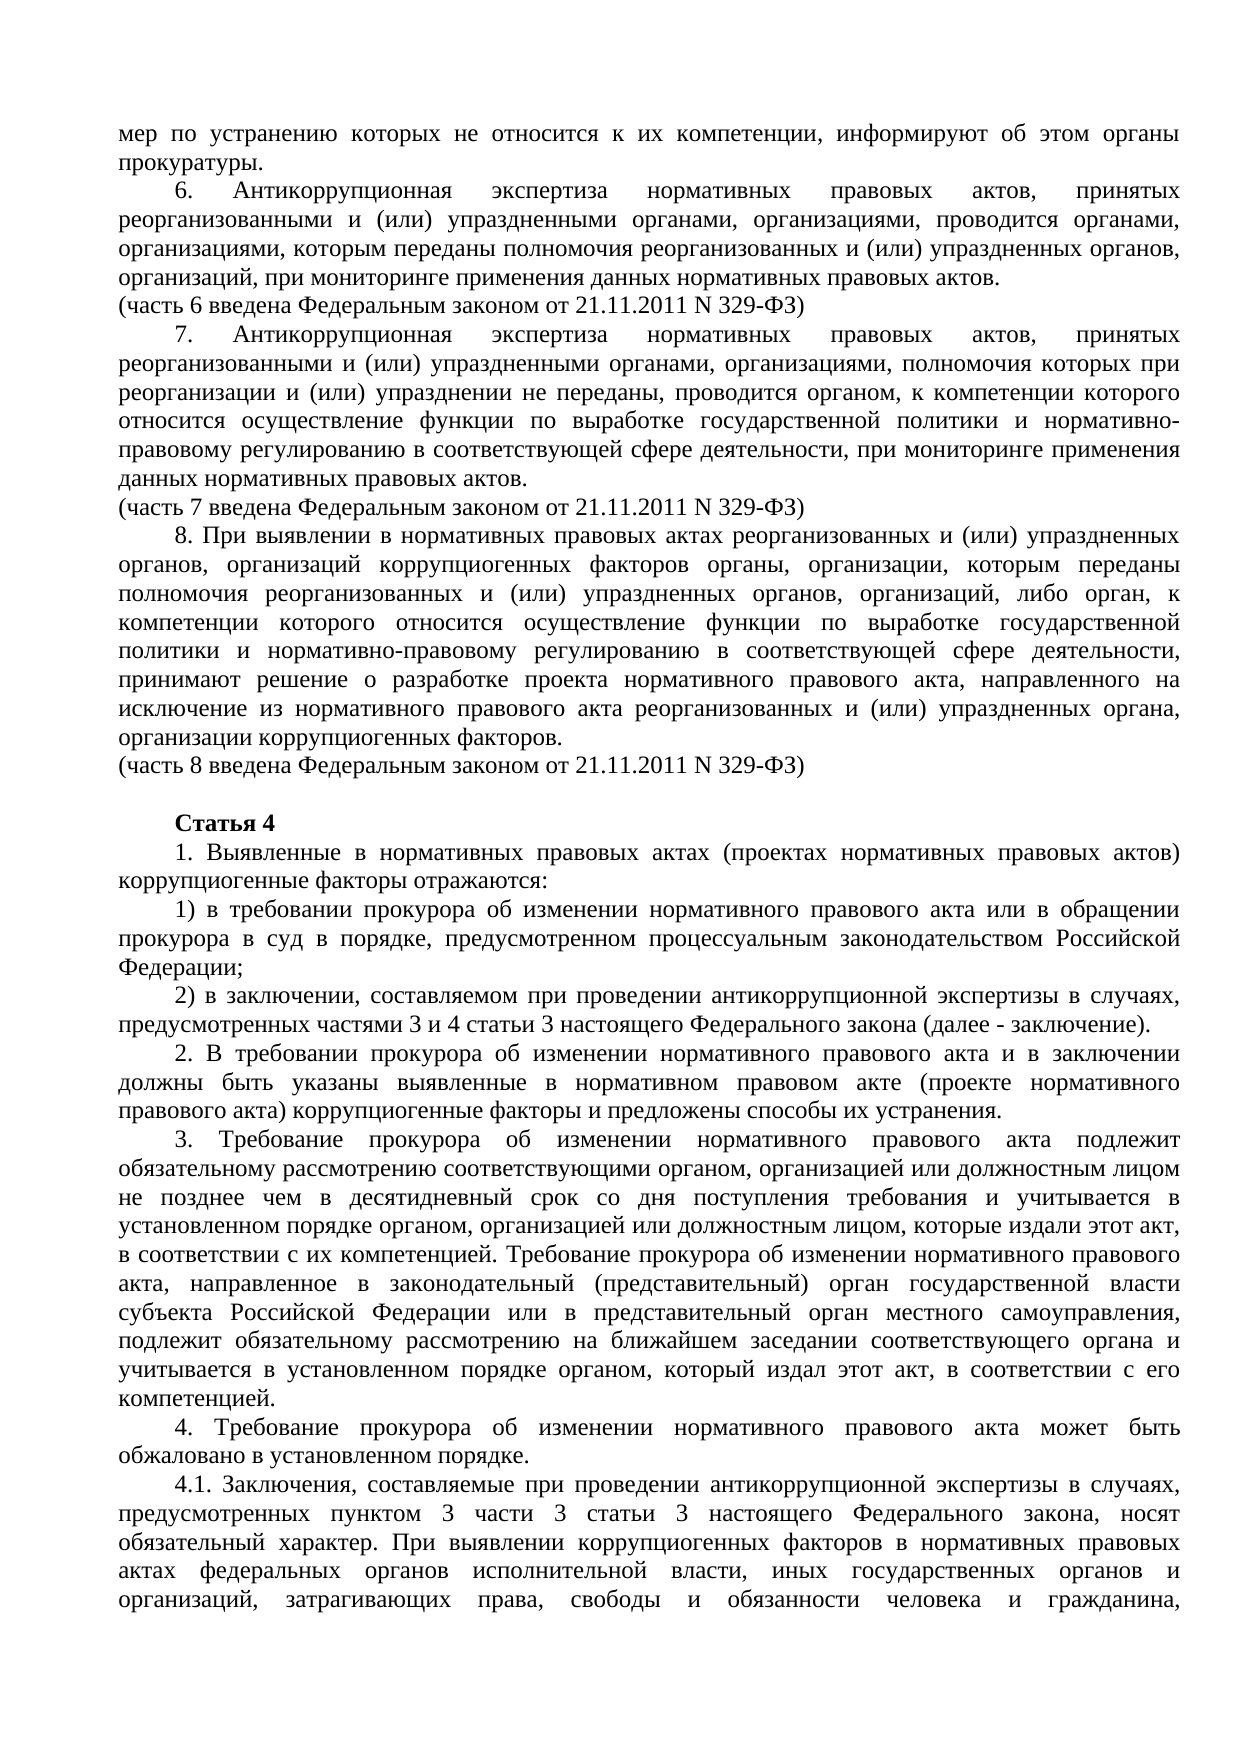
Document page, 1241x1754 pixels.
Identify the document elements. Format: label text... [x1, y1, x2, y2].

text 2. В требовании прокурора об изменении нормативного правового акта и в заключении должны быть указаны выявленные в нормативном правовом акте (проекте нормативного правового акта) коррупциогенные факторы и предложены способы их устранения. [118, 1038, 1181, 1124]
text 4. Требование прокурора об изменении нормативного правового акта может быть обжаловано в установленном порядке. [118, 1412, 1181, 1469]
text 1) в требовании прокурора об изменении нормативного правового акта или в обращении прокурора в суд в порядке, предусмотренном процессуальным законодательством Российской Федерации; [118, 894, 1181, 981]
text 2) в заключении, составляемом при проведении антикоррупционной экспертизы в случаях, предусмотренных частями 3 и 4 статьи 3 настоящего Федерального закона (далее - заключение). [118, 981, 1181, 1038]
text 8. При выявлении в нормативных правовых актах реорганизованных и (или) упраздненных органов, организаций коррупциогенных факторов органы, организации, которым переданы полномочия реорганизованных и (или) упраздненных органов, организаций, либо орган, к компетенции которого относится осуществление функции по выработке государственной политики и нормативно-правовому регулированию в соответствующей сфере деятельности, принимают решение о разработке проекта нормативного правового акта, направленного на исключение из нормативного правового акта реорганизованных и (или) упраздненных органа, организации коррупциогенных факторов. [118, 521, 1181, 751]
text 6. Антикоррупционная экспертиза нормативных правовых актов, принятых реорганизованными и (или) упраздненными органами, организациями, проводится органами, организациями, которым переданы полномочия реорганизованных и (или) упраздненных органов, организаций, при мониторинге применения данных нормативных правовых актов. [118, 176, 1181, 291]
text 7. Антикоррупционная экспертиза нормативных правовых актов, принятых реорганизованными и (или) упраздненными органами, организациями, полномочия которых при реорганизации и (или) упразднении не переданы, проводится органом, к компетенции которого относится осуществление функции по выработке государственной политики и нормативно-правовому регулированию в соответствующей сфере деятельности, при мониторинге применения данных нормативных правовых актов. [118, 319, 1181, 492]
text (часть 8 введена Федеральным законом от 21.11.2011 N 329-ФЗ) [118, 751, 1181, 779]
text 3. Требование прокурора об изменении нормативного правового акта подлежит обязательному рассмотрению соответствующими органом, организацией или должностным лицом не позднее чем в десятидневный срок со дня поступления требования и учитывается в установленном порядке органом, организацией или должностным лицом, которые издали этот акт, в соответствии с их компетенцией. Требование прокурора об изменении нормативного правового акта, направленное в законодательный (представительный) орган государственной власти субъекта Российской Федерации или в представительный орган местного самоуправления, подлежит обязательному рассмотрению на ближайшем заседании соответствующего органа и учитывается в установленном порядке органом, который издал этот акт, в соответствии с его компетенцией. [118, 1124, 1181, 1412]
text (часть 6 введена Федеральным законом от 21.11.2011 N 329-ФЗ) [118, 291, 1181, 319]
text 1. Выявленные в нормативных правовых актах (проектах нормативных правовых актов) коррупциогенные факторы отражаются: [118, 837, 1181, 894]
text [118, 1469, 1181, 1613]
text (часть 7 введена Федеральным законом от 21.11.2011 N 329-ФЗ) [118, 492, 1181, 521]
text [118, 118, 1181, 176]
title Статья 4 [118, 808, 1181, 837]
